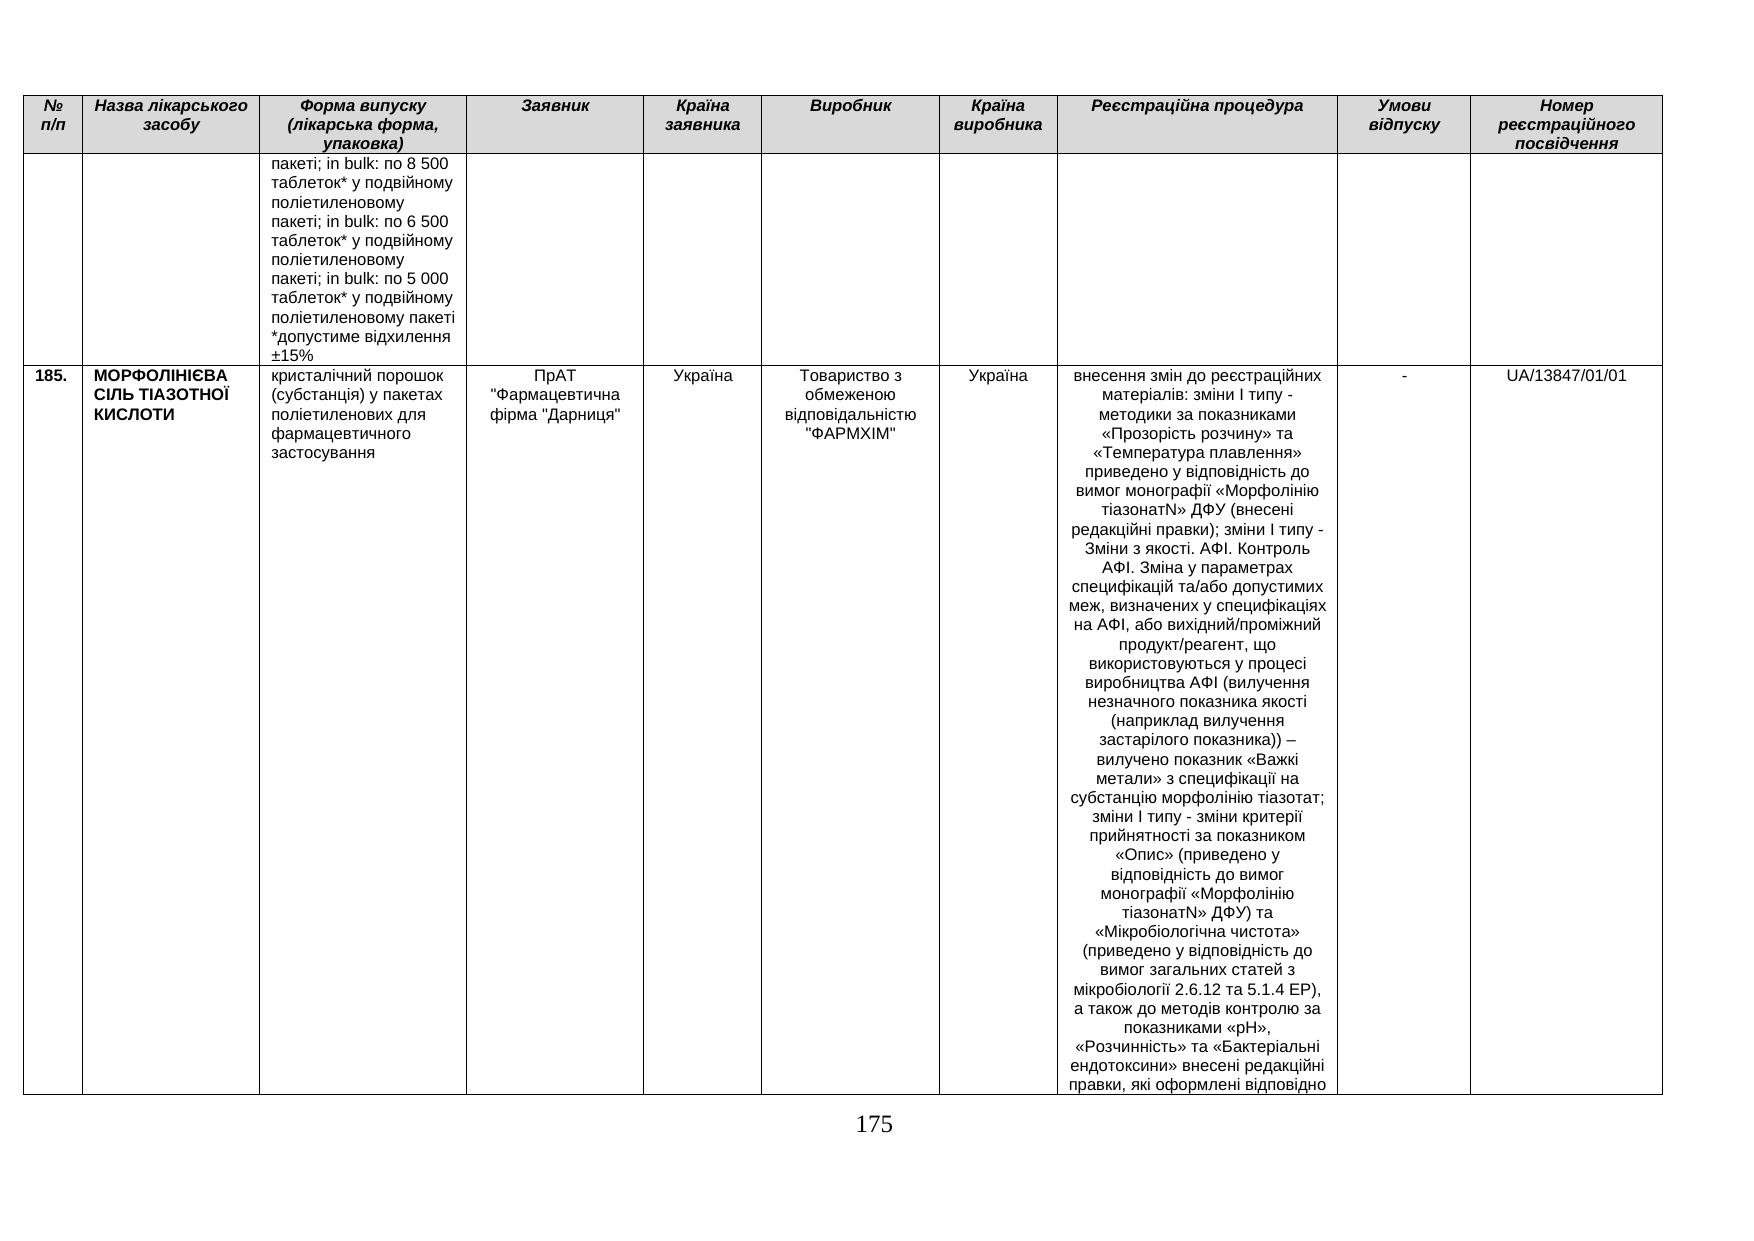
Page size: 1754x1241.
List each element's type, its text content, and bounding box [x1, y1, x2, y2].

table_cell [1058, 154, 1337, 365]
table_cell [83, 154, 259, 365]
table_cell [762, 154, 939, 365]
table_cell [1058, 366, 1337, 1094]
table_header Номер реєстраційного посвідчення [1471, 96, 1662, 153]
table_header Форма випуску (лікарська форма, упаковка) [260, 96, 466, 153]
table_header Назва лікарського засобу [83, 96, 259, 153]
table_header Виробник [762, 96, 939, 153]
table_header Країна виробника [940, 96, 1057, 153]
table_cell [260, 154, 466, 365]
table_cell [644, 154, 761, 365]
table_header Країна заявника [644, 96, 761, 153]
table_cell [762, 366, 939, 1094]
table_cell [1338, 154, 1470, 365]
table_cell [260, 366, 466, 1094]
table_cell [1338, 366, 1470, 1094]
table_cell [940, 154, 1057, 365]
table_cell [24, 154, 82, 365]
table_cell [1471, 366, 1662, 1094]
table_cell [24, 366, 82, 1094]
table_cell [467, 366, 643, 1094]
table_header № п/п [24, 96, 82, 153]
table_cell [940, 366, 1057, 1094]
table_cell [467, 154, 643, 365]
table_header Реєстраційна процедура [1058, 96, 1337, 153]
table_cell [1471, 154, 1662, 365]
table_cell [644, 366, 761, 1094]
table_header Умови відпуску [1338, 96, 1470, 153]
table_header Заявник [467, 96, 643, 153]
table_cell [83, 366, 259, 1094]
